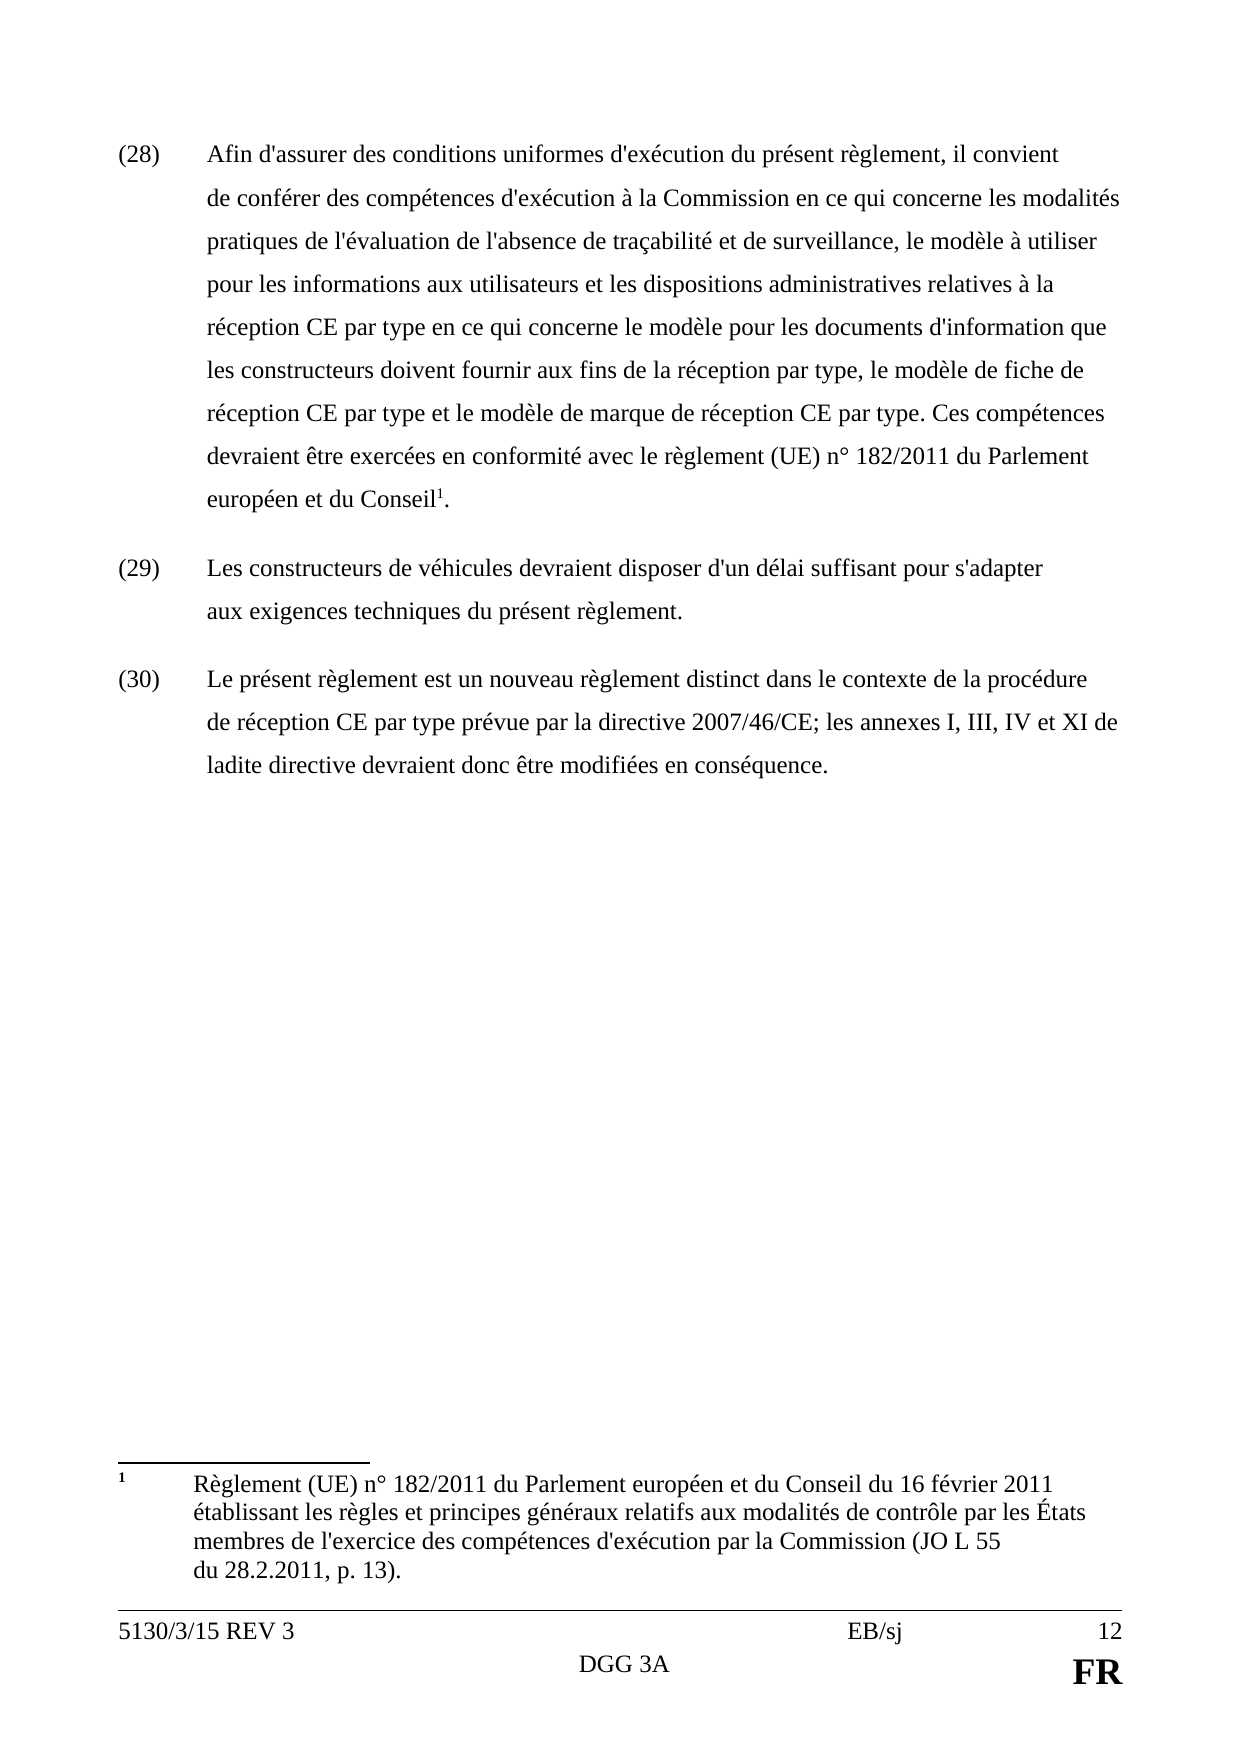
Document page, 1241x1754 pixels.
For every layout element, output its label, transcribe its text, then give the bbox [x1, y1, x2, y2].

text (29) Les constructeurs de véhicules devraient disposer d'un délai suffisant pour s'adapter aux exigences techniques du présent règlement. [118, 553, 1122, 624]
text (30) Le présent règlement est un nouveau règlement distinct dans le contexte de la procédure de réception CE par type prévue par la directive 2007/46/CE; les annexes I, III, IV et XI de ladite directive devraient donc être modifiées en conséquence. [118, 664, 1122, 779]
text (28) Afin d'assurer des conditions uniformes d'exécution du présent règlement, il convient de conférer des compétences d'exécution à la Commission en ce qui concerne les modalités pratiques de l'évaluation de l'absence de traçabilité et de surveillance, le modèle à utiliser pour les informations aux utilisateurs et les dispositions administratives relatives à la réception CE par type en ce qui concerne le modèle pour les documents d'information que les constructeurs doivent fournir aux fins de la réception par type, le modèle de fiche de réception CE par type et le modèle de marque de réception CE par type. Ces compétences devraient être exercées en conformité avec le règlement (UE) n° 182/2011 du Parlement européen et du Conseil. [118, 139, 1122, 513]
